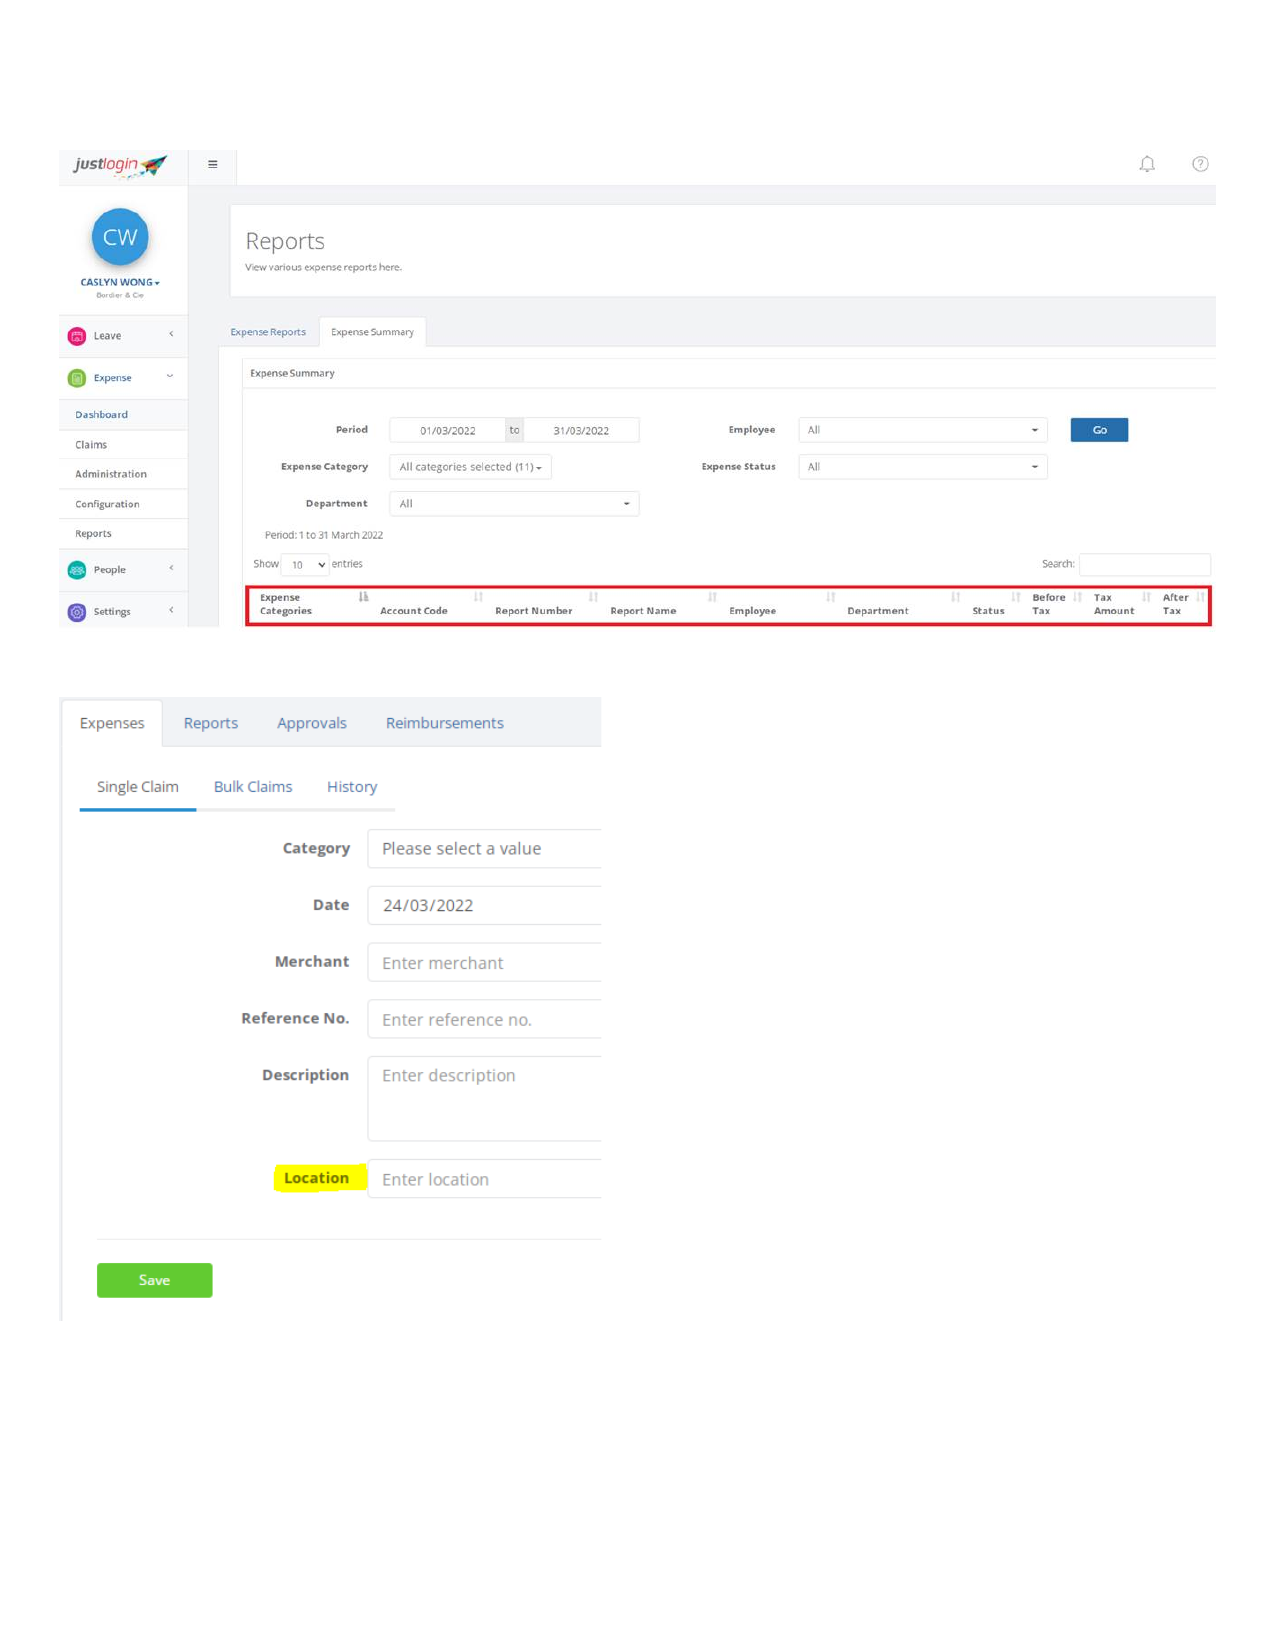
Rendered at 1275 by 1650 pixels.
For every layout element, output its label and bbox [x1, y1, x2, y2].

picture [59, 150, 1216, 632]
picture [59, 697, 602, 1321]
